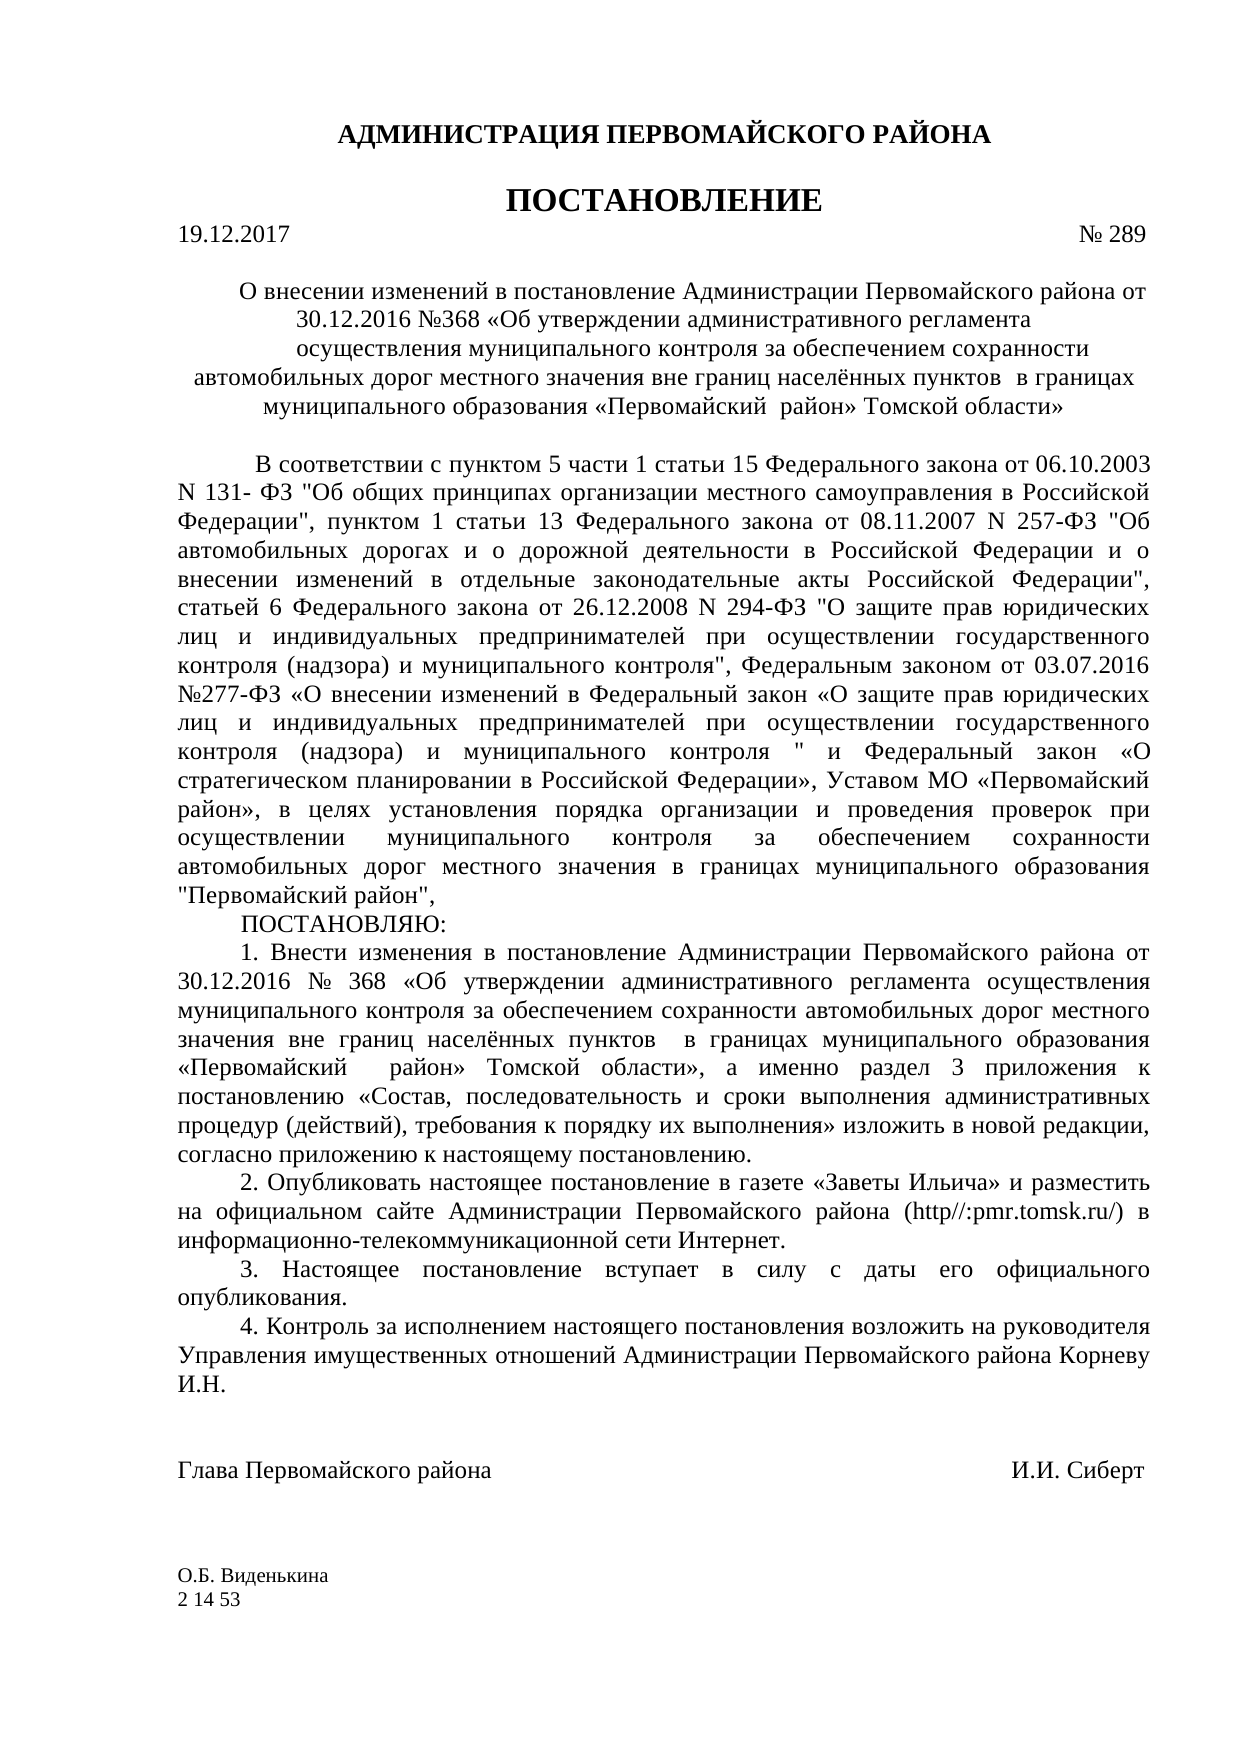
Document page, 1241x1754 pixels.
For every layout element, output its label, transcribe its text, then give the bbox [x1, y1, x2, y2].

subtitle ПОСТАНОВЛЕНИЕ [177, 180, 1152, 219]
text АДМИНИСТРАЦИЯ ПЕРВОМАЙСКОГО РАЙОНА [177, 118, 1152, 149]
text В соответствии с пунктом 5 части 1 статьи 15 Федерального закона от 06.10.2003 N 131- ФЗ "Об общих принципах организации местного самоуправления в Российской Федерации", пунктом 1 статьи 13 Федерального закона от 08.11.2007 N 257-ФЗ "Об автомобильных дорогах и о дорожной деятельности в Российской Федерации и о внесении изменений в отдельные законодательные акты Российской Федерации", статьей 6 Федерального закона от 26.12.2008 N 294-ФЗ "О защите прав юридических лиц и индивидуальных предпринимателей при осуществлении государственного контроля (надзора) и муниципального контроля", Федеральным законом от 03.07.2016 №277-ФЗ «О внесении изменений в Федеральный закон «О защите прав юридических лиц и индивидуальных предпринимателей при осуществлении государственного контроля (надзора) и муниципального контроля " и Федеральный закон «О стратегическом планировании в Российской Федерации», Уставом МО «Первомайский район», в целях установления порядка организации и проведения проверок при осуществлении муниципального контроля за обеспечением сохранности автомобильных дорог местного значения в границах муниципального образования "Первомайский район", [177, 449, 1152, 909]
text 19.12.2017 № 289 [177, 219, 1152, 247]
text осуществления муниципального контроля за обеспечением сохранности автомобильных дорог местного значения вне границ населённых пунктов в границах муниципального образования «Первомайский район» Томской области» [177, 334, 1151, 420]
text 4. Контроль за исполнением настоящего постановления возложить на руководителя Управления имущественных отношений Администрации Первомайского района Корневу И.Н. [177, 1311, 1152, 1397]
text 2 14 53 [177, 1587, 1152, 1611]
text Глава Первомайского района И.И. Сиберт [177, 1455, 1152, 1484]
text 3. Настоящее постановление вступает в силу с даты его официального опубликования. [177, 1254, 1152, 1311]
text О.Б. Виденькина [177, 1563, 1152, 1587]
text ПОСТАНОВЛЯЮ: [177, 909, 1152, 937]
text О внесении изменений в постановление Администрации Первомайского района от 30.12.2016 №368 «Об утверждении административного регламента [177, 276, 1151, 334]
text 2. Опубликовать настоящее постановление в газете «Заветы Ильича» и разместить на официальном сайте Администрации Первомайского района (http//:pmr.tomsk.ru/) в информационно-телекоммуникационной сети Интернет. [177, 1167, 1152, 1254]
text 1. Внести изменения в постановление Администрации Первомайского района от 30.12.2016 № 368 «Об утверждении административного регламента осуществления муниципального контроля за обеспечением сохранности автомобильных дорог местного значения вне границ населённых пунктов в границах муниципального образования «Первомайский район» Томской области», а именно раздел 3 приложения к постановлению «Состав, последовательность и сроки выполнения административных процедур (действий), требования к порядку их выполнения» изложить в новой редакции, согласно приложению к настоящему постановлению. [177, 937, 1152, 1167]
